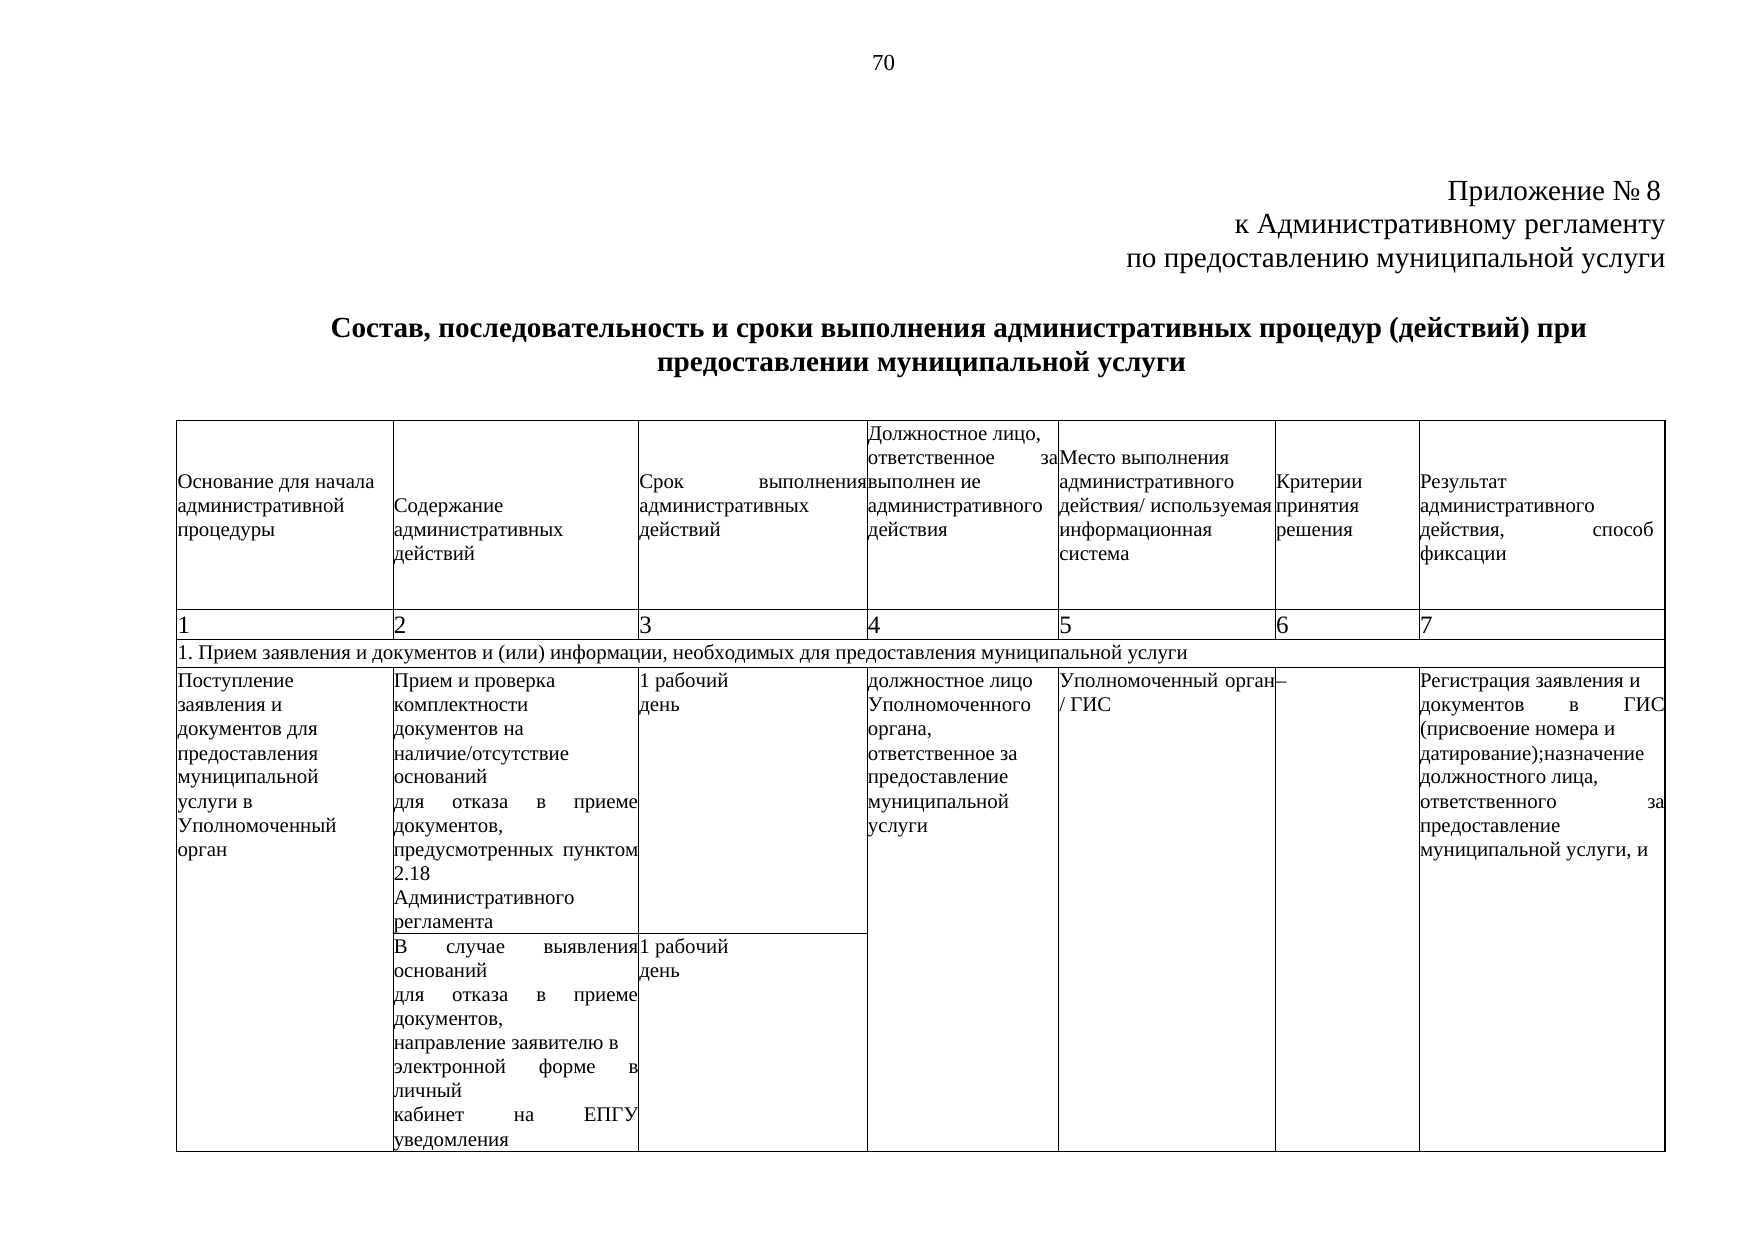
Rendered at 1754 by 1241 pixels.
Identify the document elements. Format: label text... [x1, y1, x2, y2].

table_header Результат административного действия, способ фиксации [1420, 421, 1664, 609]
table_cell 5 [1059, 610, 1275, 638]
table_cell 1 [177, 610, 393, 638]
table_cell – [1276, 668, 1419, 1151]
table_cell должностное лицо Уполномоченного органа, ответственное за предоставление муниципальной услуги [868, 668, 1058, 1151]
table_header Критерии принятия решения [1276, 421, 1419, 609]
text Приложение № 8 [177, 173, 1665, 206]
table_cell Уполномоченный орган / ГИС [1059, 668, 1275, 1151]
table_cell 4 [868, 610, 1058, 638]
table_cell 1 рабочий день [639, 668, 867, 933]
table_cell Поступление заявления и документов для предоставления муниципальной услуги в Уполномоченный орган [177, 668, 393, 1151]
text по предоставлению муниципальной услуги [177, 240, 1665, 273]
table_header Содержание административных действий [394, 421, 638, 609]
table_cell Регистрация заявления и документов в ГИС (присвоение номера и датирование);назначение должностного лица, ответственного за предоставление муниципальной услуги, и [1420, 668, 1664, 1151]
table_cell В случае выявления оснований для отказа в приеме документов, направление заявителю в электронной форме в личный кабинет на ЕПГУ уведомления [394, 934, 638, 1151]
table_cell 1. Прием заявления и документов и (или) информации, необходимых для предоставления муниципальной услуги [177, 640, 1664, 667]
table_header Должностное лицо, ответственное за выполнен ие административного действия [868, 421, 1058, 609]
table_cell Прием и проверка комплектности документов на наличие/отсутствие оснований для отказа в приеме документов, предусмотренных пунктом 2.18 Административного регламента [394, 668, 638, 933]
table_header Место выполнения административного действия/ используемая информационная система [1059, 421, 1275, 609]
table_cell 6 [1276, 610, 1419, 638]
text к Административному регламенту [177, 206, 1665, 240]
table_cell 7 [1420, 610, 1664, 638]
table_cell 1 рабочий день [639, 934, 867, 1151]
table_header Основание для начала административной процедуры [177, 421, 393, 609]
table_header Срок выполнения административных действий [639, 421, 867, 609]
subtitle Состав, последовательность и сроки выполнения административных процедур (действий) при предоставлении муниципальной услуги [177, 311, 1665, 378]
table_cell 3 [639, 610, 867, 638]
table_cell 2 [394, 610, 638, 638]
